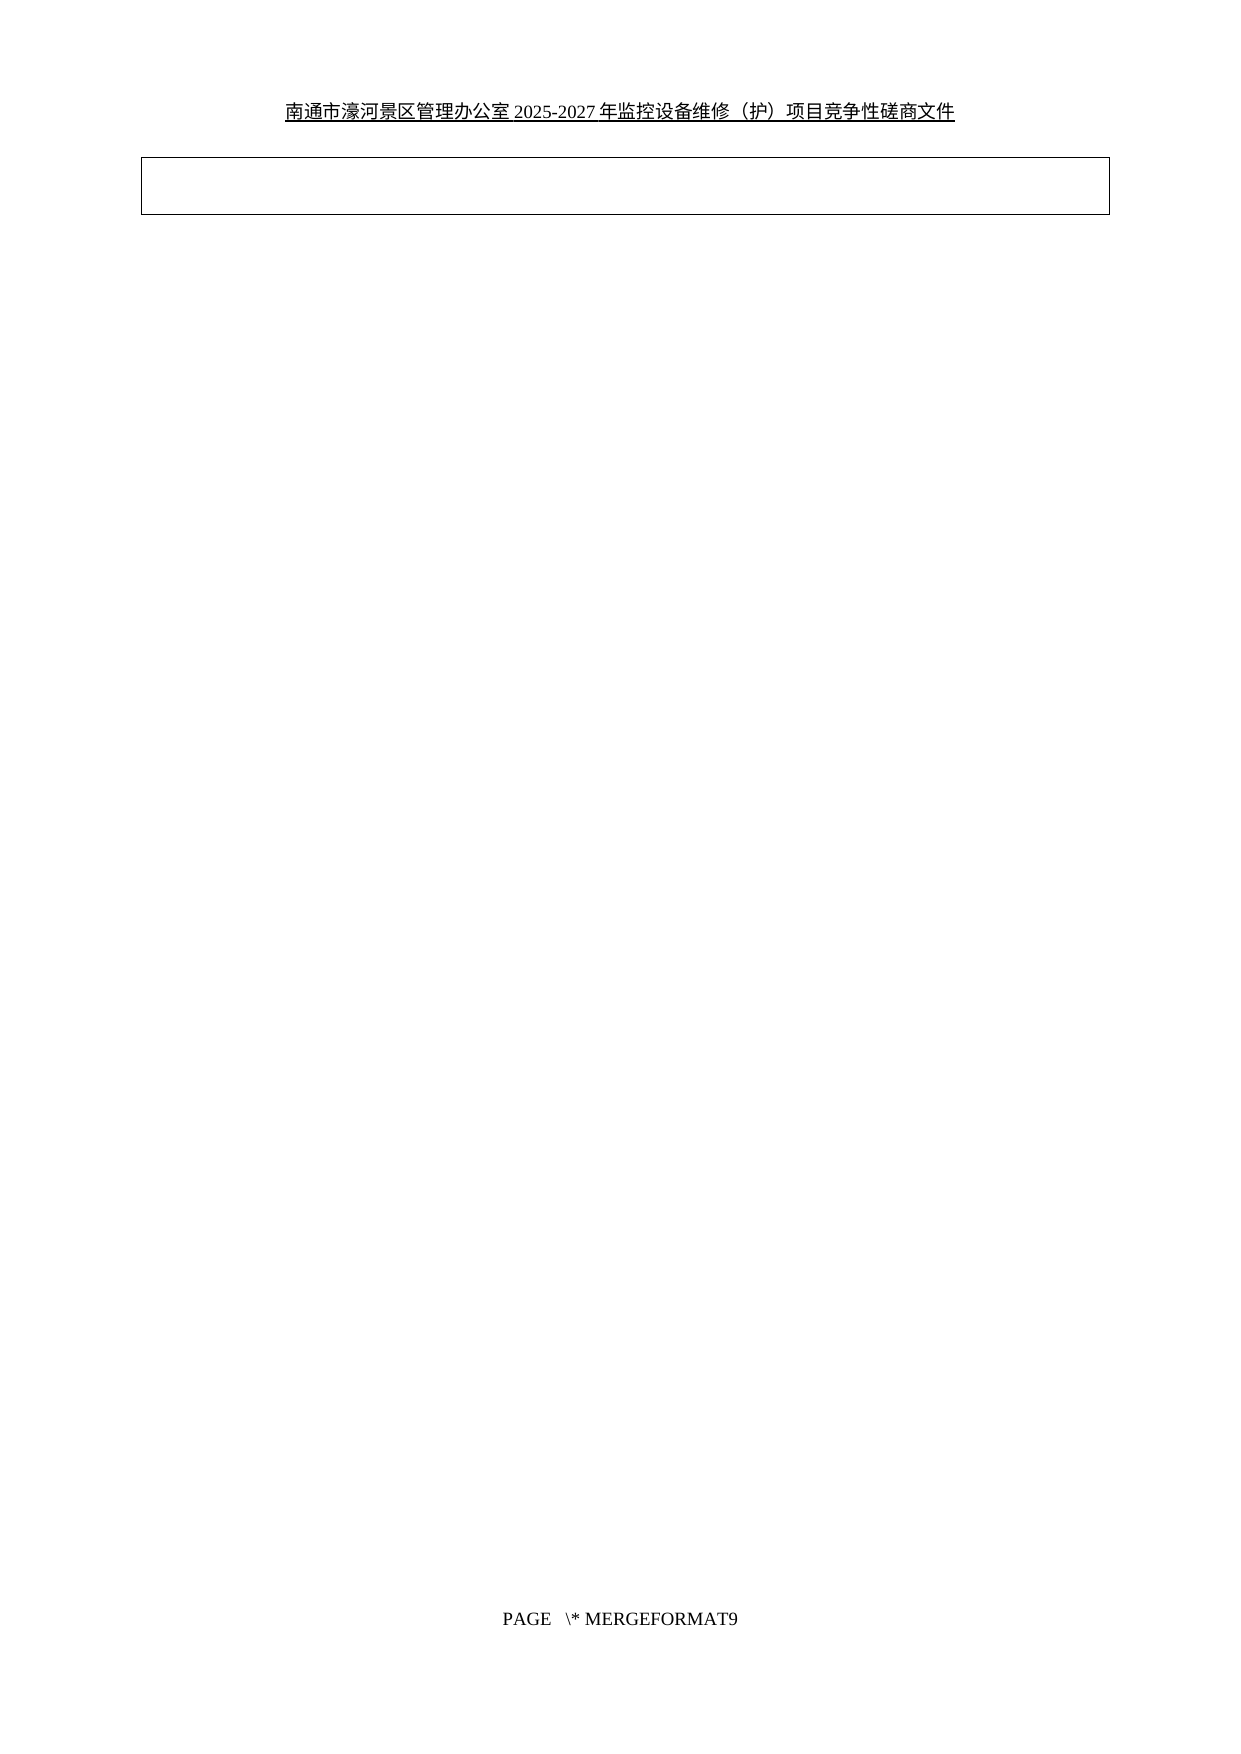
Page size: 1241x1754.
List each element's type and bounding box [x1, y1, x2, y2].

table_header [142, 158, 1109, 214]
